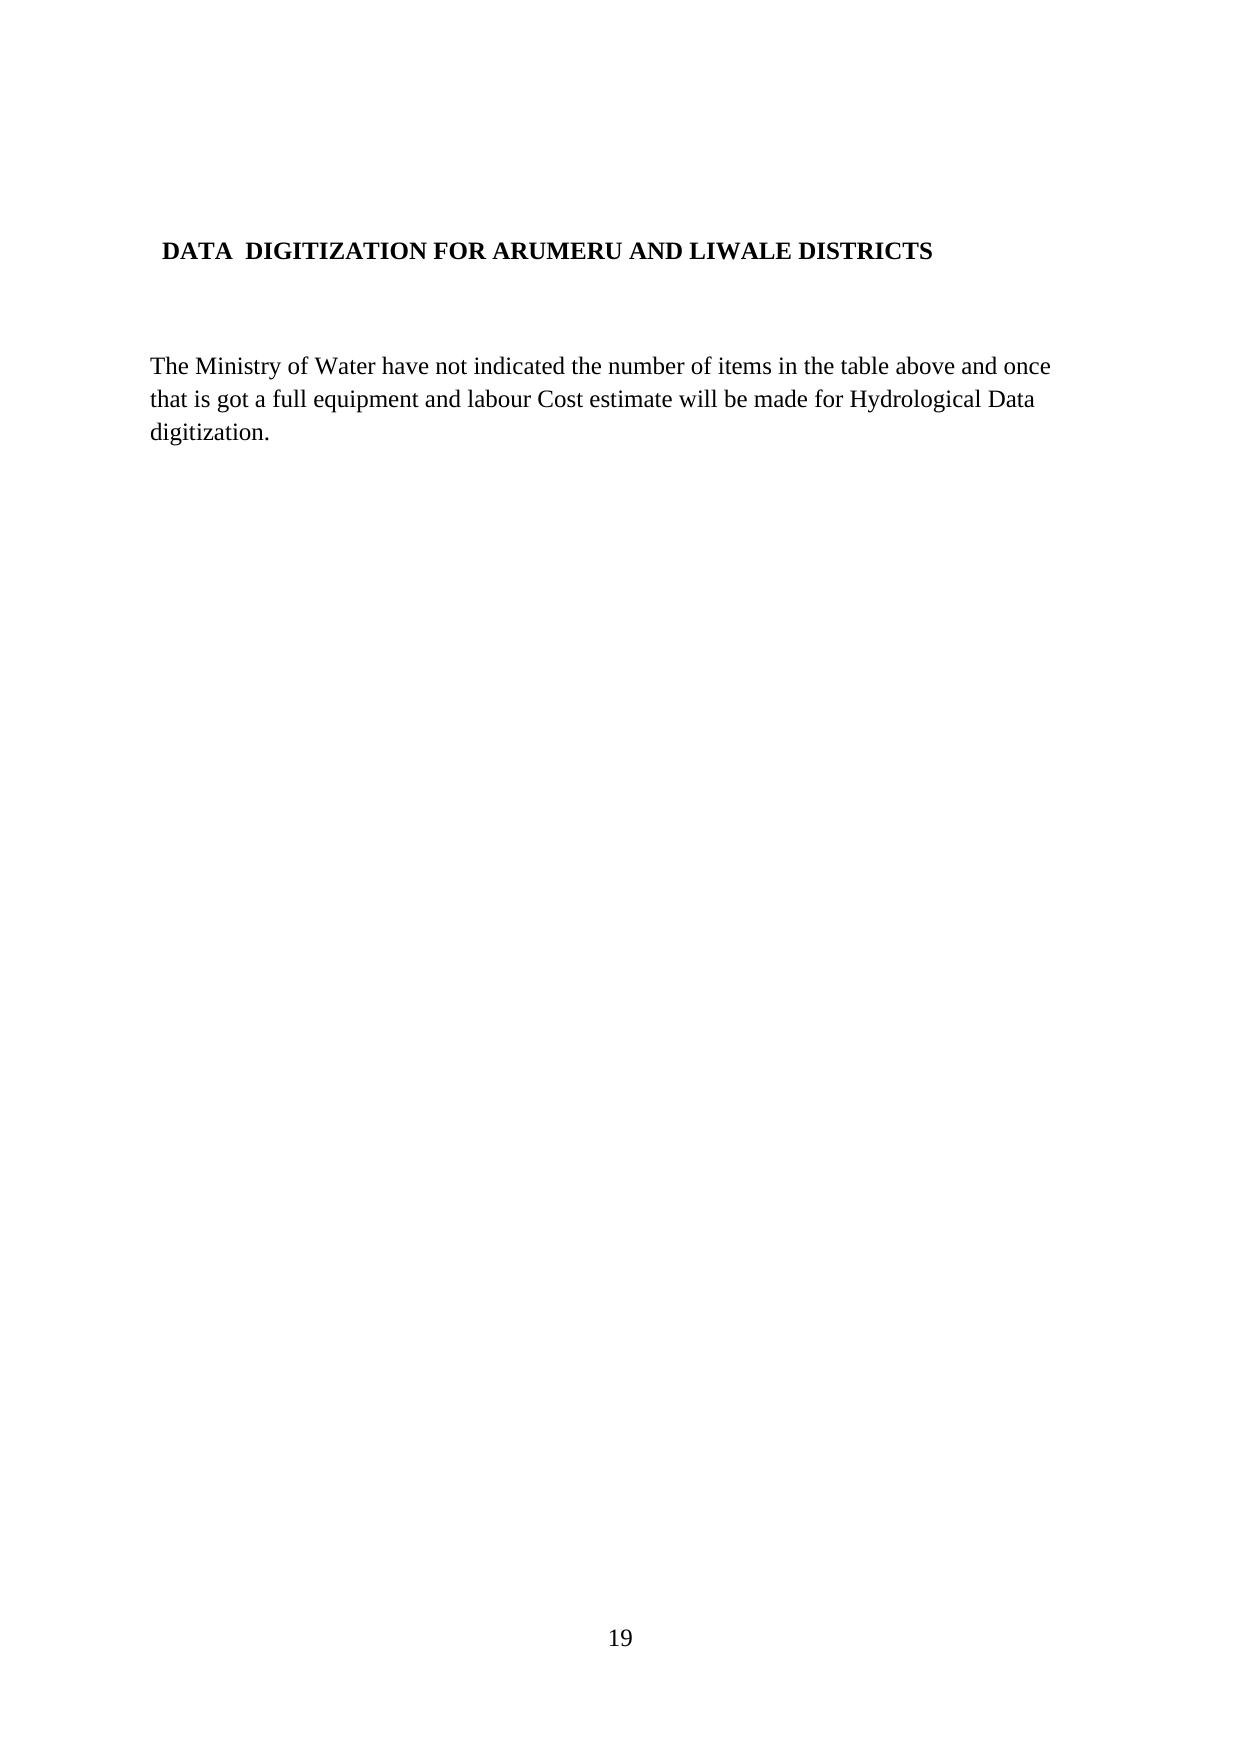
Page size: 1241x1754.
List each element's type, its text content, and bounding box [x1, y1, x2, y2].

text The Ministry of Water have not indicated the number of items in the table above and once that is got a full equipment and labour Cost estimate will be made for Hydrological Data digitization. [150, 351, 1090, 446]
table_header DATA DIGITIZATION FOR ARUMERU AND LIWALE DISTRICTS [151, 236, 1169, 308]
